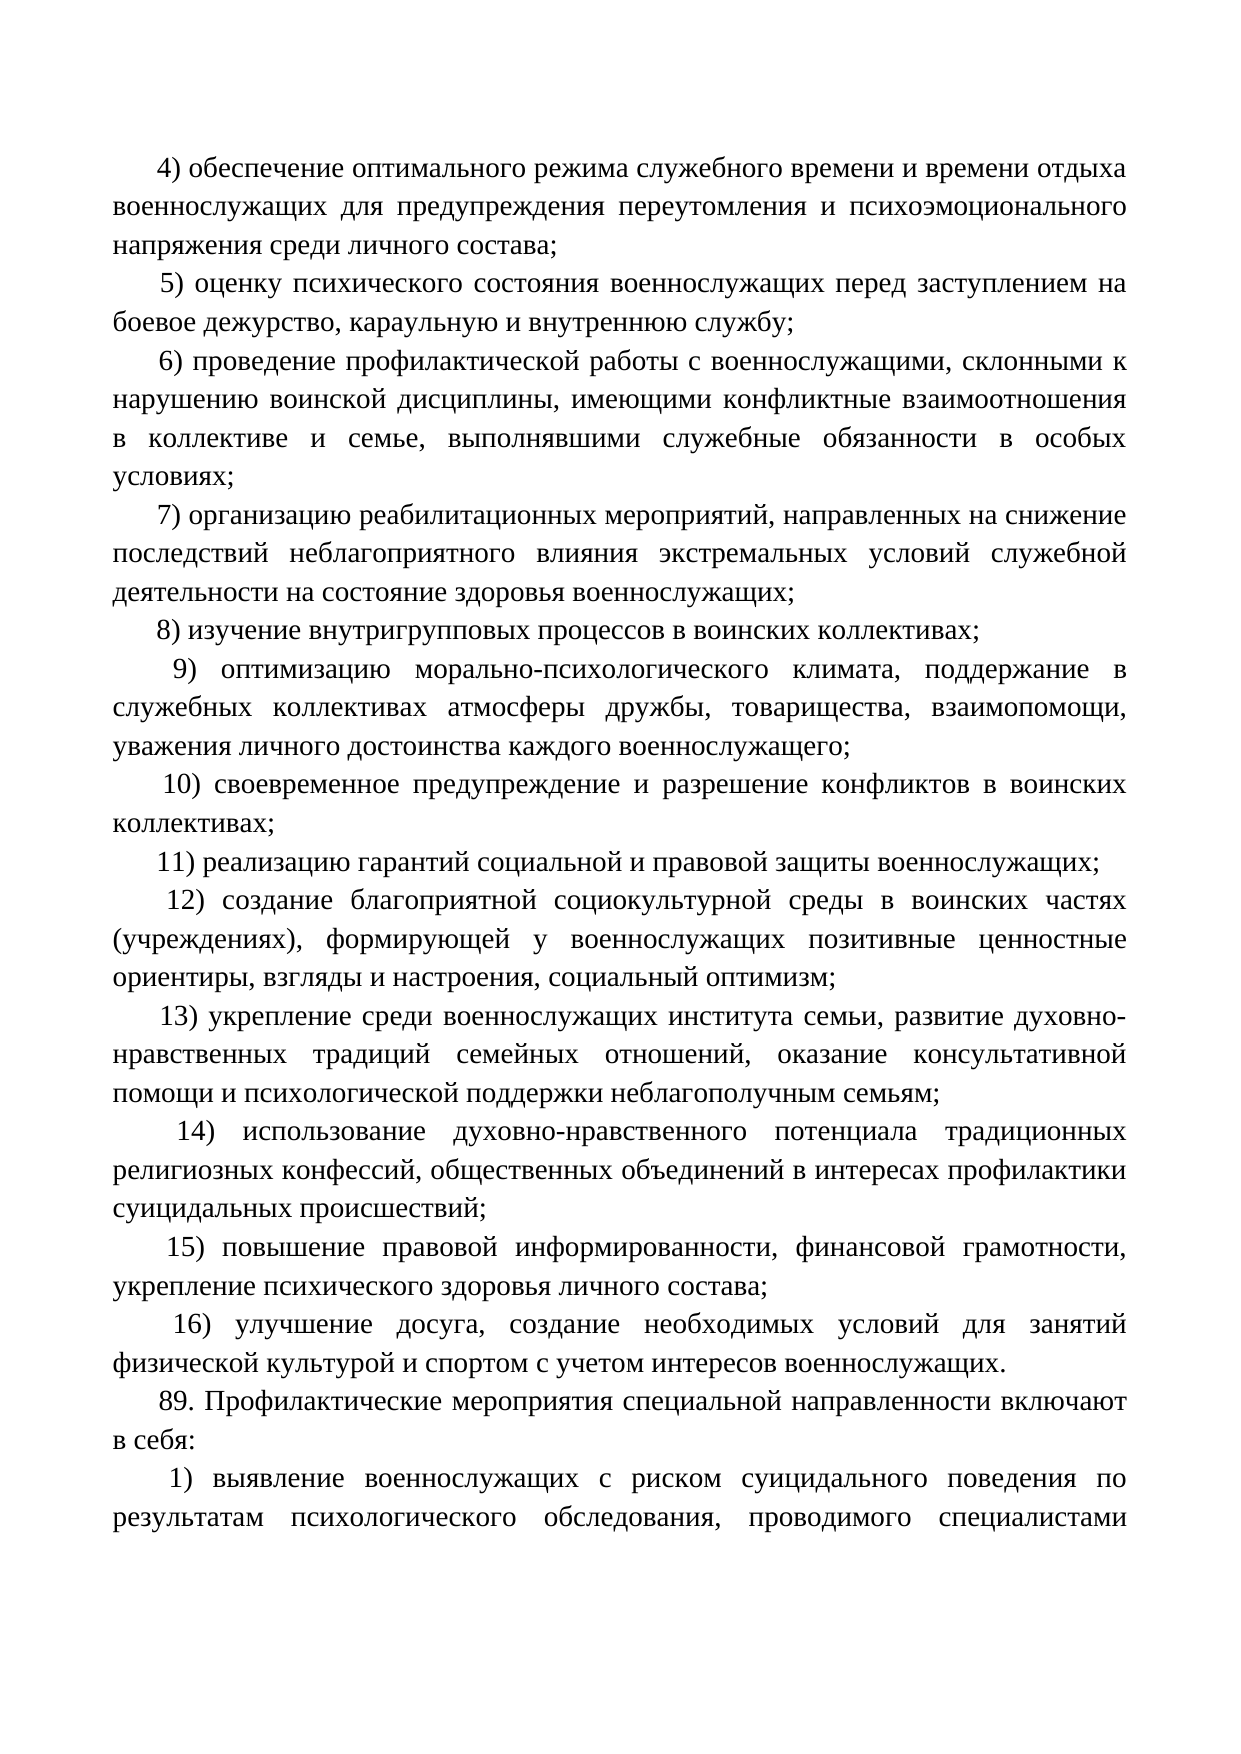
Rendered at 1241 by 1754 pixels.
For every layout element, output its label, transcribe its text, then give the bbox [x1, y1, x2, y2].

text 8) изучение внутригрупповых процессов в воинских коллективах; [112, 612, 1128, 646]
text 12) создание благоприятной социокультурной среды в воинских частях (учреждениях), формирующей у военнослужащих позитивные ценностные ориентиры, взгляды и настроения, социальный оптимизм; [112, 882, 1128, 993]
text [112, 1460, 1128, 1532]
text 10) своевременное предупреждение и разрешение конфликтов в воинских коллективах; [112, 767, 1128, 839]
text 9) оптимизацию морально-психологического климата, поддержание в служебных коллективах атмосферы дружбы, товарищества, взаимопомощи, уважения личного достоинства каждого военнослужащего; [112, 651, 1128, 762]
text 11) реализацию гарантий социальной и правовой защиты военнослужащих; [112, 844, 1128, 877]
text 4) обеспечение оптимального режима служебного времени и времени отдыха военнослужащих для предупреждения переутомления и психоэмоционального напряжения среди личного состава; [112, 150, 1128, 261]
text 14) использование духовно-нравственного потенциала традиционных религиозных конфессий, общественных объединений в интересах профилактики суицидальных происшествий; [112, 1113, 1128, 1224]
text 15) повышение правовой информированности, финансовой грамотности, укрепление психического здоровья личного состава; [112, 1229, 1128, 1301]
text 6) проведение профилактической работы с военнослужащими, склонными к нарушению воинской дисциплины, имеющими конфликтные взаимоотношения в коллективе и семье, выполнявшими служебные обязанности в особых условиях; [112, 343, 1128, 492]
text 13) укрепление среди военнослужащих института семьи, развитие духовно-нравственных традиций семейных отношений, оказание консультативной помощи и психологической поддержки неблагополучным семьям; [112, 998, 1128, 1108]
text 89. Профилактические мероприятия специальной направленности включают в себя: [112, 1383, 1128, 1455]
text 16) улучшение досуга, создание необходимых условий для занятий физической культурой и спортом с учетом интересов военнослужащих. [112, 1306, 1128, 1378]
text 7) организацию реабилитационных мероприятий, направленных на снижение последствий неблагоприятного влияния экстремальных условий служебной деятельности на состояние здоровья военнослужащих; [112, 497, 1128, 607]
text 5) оценку психического состояния военнослужащих перед заступлением на боевое дежурство, караульную и внутреннюю службу; [112, 266, 1128, 338]
